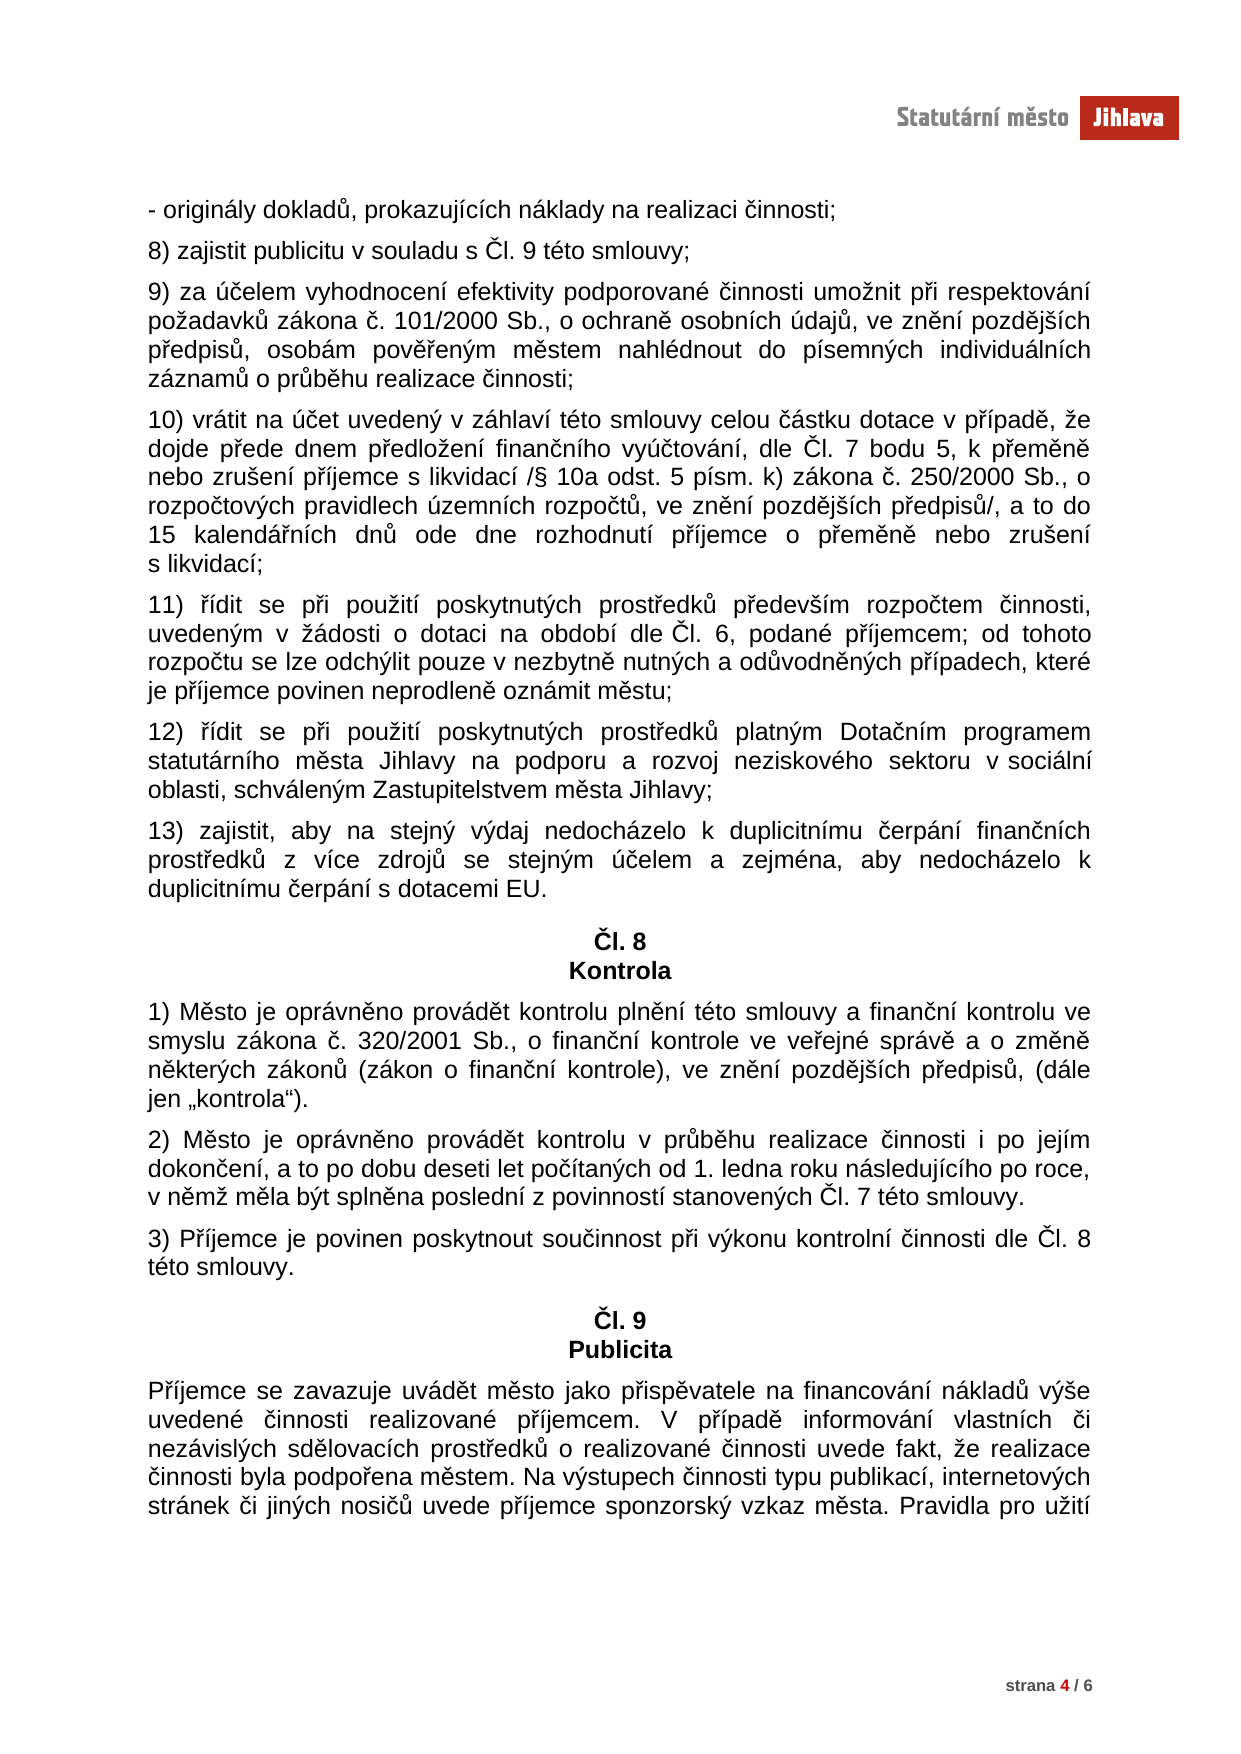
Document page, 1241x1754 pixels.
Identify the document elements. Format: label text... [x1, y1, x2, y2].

text Kontrola [148, 956, 1092, 985]
text 13) zajistit, aby na stejný výdaj nedocházelo k duplicitnímu čerpání finančních prostředků z více zdrojů se stejným účelem a zejména, aby nedocházelo k duplicitnímu čerpání s dotacemi EU. [148, 816, 1092, 902]
text 8) zajistit publicitu v souladu s Čl. 9 této smlouvy; [148, 236, 1092, 265]
text Publicita [148, 1335, 1092, 1364]
text 3) Příjemce je povinen poskytnout součinnost při výkonu kontrolní činnosti dle Čl. 8 této smlouvy. [148, 1224, 1092, 1281]
text - originály dokladů, prokazujících náklady na realizaci činnosti; [148, 195, 1092, 224]
text 10) vrátit na účet uvedený v záhlaví této smlouvy celou částku dotace v případě, že dojde přede dnem předložení finančního vyúčtování, dle Čl. 7 bodu 5, k přeměně nebo zrušení příjemce s likvidací /§ 10a odst. 5 písm. k) zákona č. 250/2000 Sb., o rozpočtových pravidlech územních rozpočtů, ve znění pozdějších předpisů/, a to do 15 kalendářních dnů ode dne rozhodnutí příjemce o přeměně nebo zrušení s likvidací; [148, 405, 1092, 577]
text 2) Město je oprávněno provádět kontrolu v průběhu realizace činnosti i po jejím dokončení, a to po dobu deseti let počítaných od 1. ledna roku následujícího po roce, v němž měla být splněna poslední z povinností stanovených Čl. 7 této smlouvy. [148, 1125, 1092, 1211]
text Čl. 8 [148, 927, 1092, 956]
text 12) řídit se při použití poskytnutých prostředků platným Dotačním programem statutárního města Jihlavy na podporu a rozvoj neziskového sektoru v sociální oblasti, schváleným Zastupitelstvem města Jihlavy; [148, 717, 1092, 804]
text 9) za účelem vyhodnocení efektivity podporované činnosti umožnit při respektování požadavků zákona č. 101/2000 Sb., o ochraně osobních údajů, ve znění pozdějších předpisů, osobám pověřeným městem nahlédnout do písemných individuálních záznamů o průběhu realizace činnosti; [148, 277, 1092, 392]
text 11) řídit se při použití poskytnutých prostředků především rozpočtem činnosti, uvedeným v žádosti o dotaci na období dle Čl. 6, podané příjemcem; od tohoto rozpočtu se lze odchýlit pouze v nezbytně nutných a odůvodněných případech, které je příjemce povinen neprodleně oznámit městu; [148, 590, 1092, 705]
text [148, 1376, 1092, 1520]
text 1) Město je oprávněno provádět kontrolu plnění této smlouvy a finanční kontrolu ve smyslu zákona č. 320/2001 Sb., o finanční kontrole ve veřejné správě a o změně některých zákonů (zákon o finanční kontrole), ve znění pozdějších předpisů, (dále jen „kontrola“). [148, 997, 1092, 1112]
text Čl. 9 [148, 1306, 1092, 1335]
